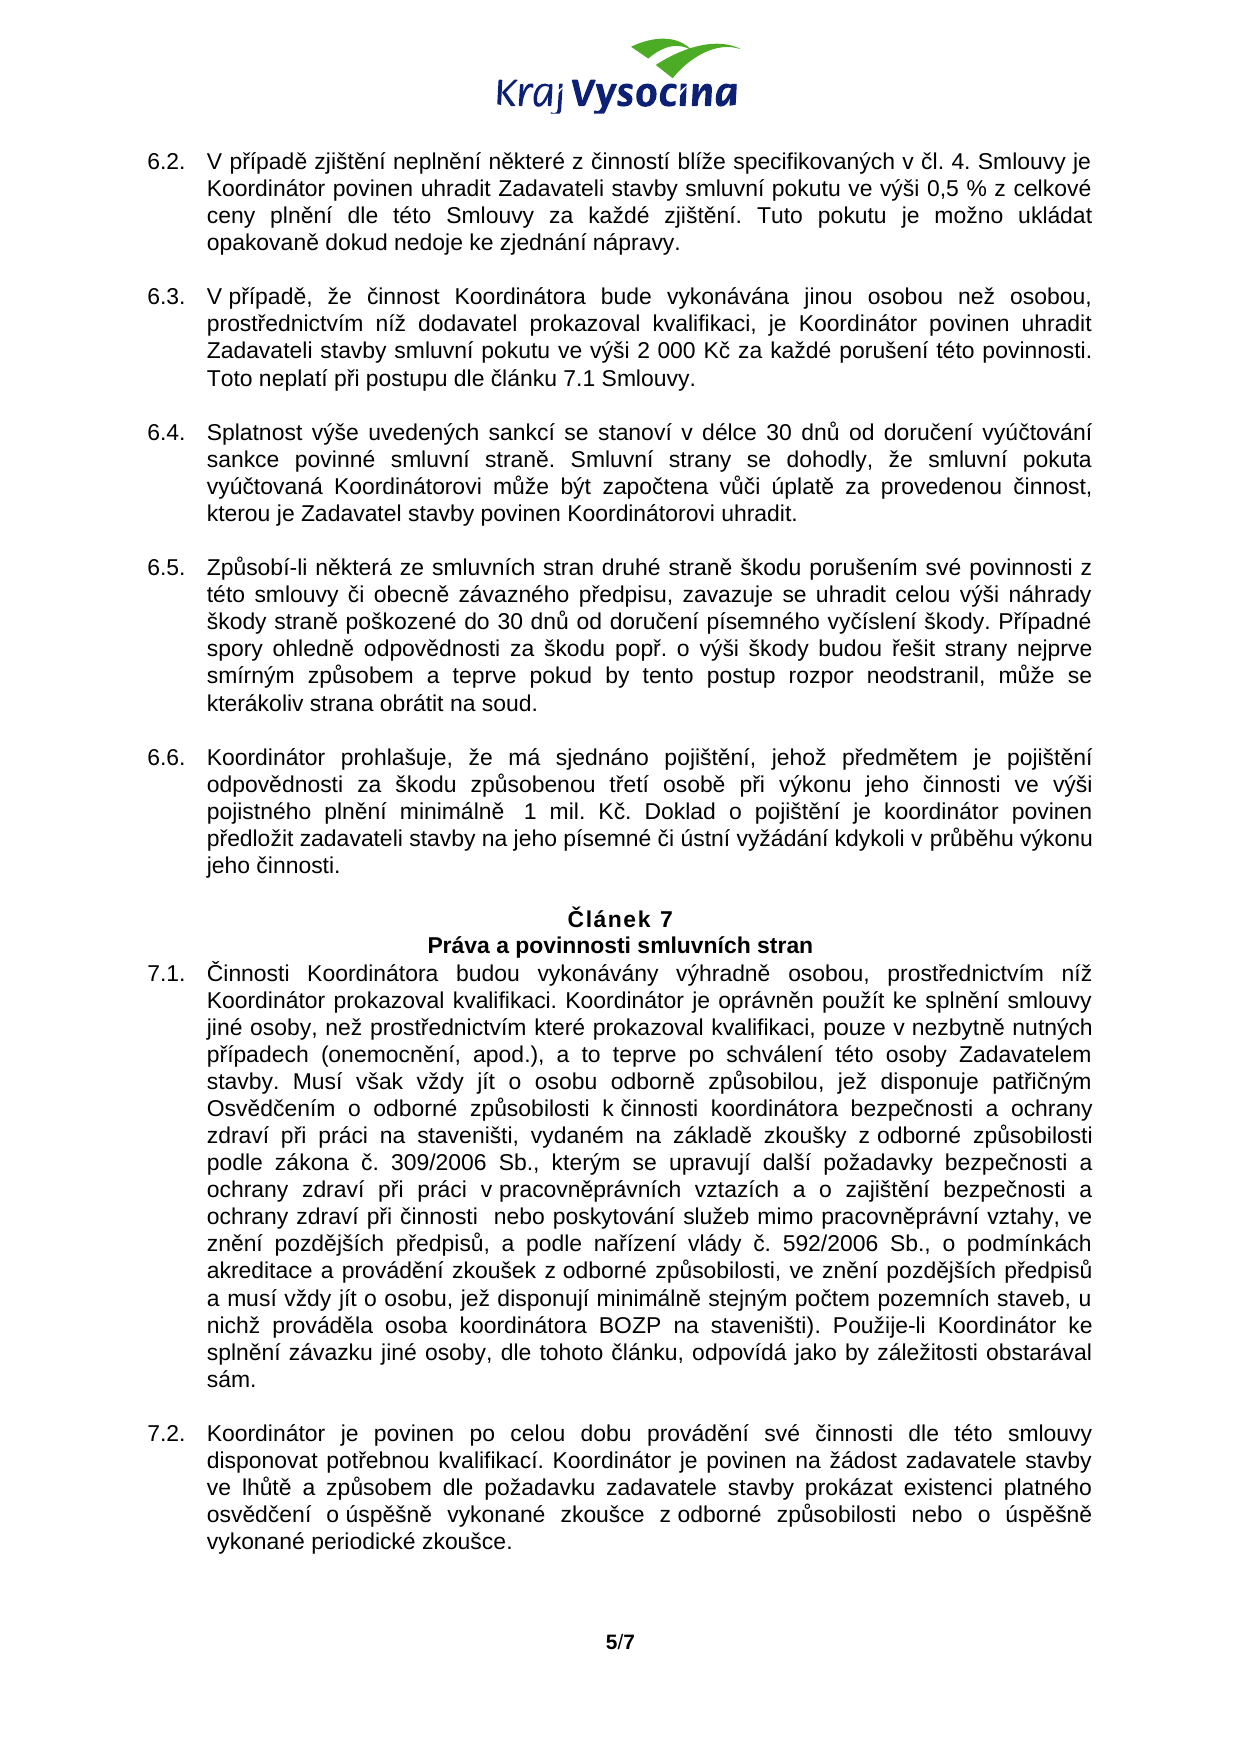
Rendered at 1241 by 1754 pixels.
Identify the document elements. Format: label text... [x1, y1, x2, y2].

subtitle Článek 7 [148, 906, 1093, 932]
list Způsobí-li některá ze smluvních stran druhé straně škodu porušením své povinnosti z této smlouvy či obecně závazného předpisu, zavazuje se uhradit celou výši náhrady škody straně poškozené do 30 dnů od doručení písemného vyčíslení škody. Případné spory ohledně odpovědnosti za škodu popř. o výši škody budou řešit strany nejprve smírným způsobem a teprve pokud by tento postup rozpor neodstranil, může se kterákoliv strana obrátit na soud. [147, 554, 1093, 716]
list Splatnost výše uvedených sankcí se stanoví v délce 30 dnů od doručení vyúčtování sankce povinné smluvní straně. Smluvní strany se dohodly, že smluvní pokuta vyúčtovaná Koordinátorovi může být započtena vůči úplatě za provedenou činnost, kterou je Zadavatel stavby povinen Koordinátorovi uhradit. [147, 418, 1093, 527]
list V případě, že činnost Koordinátora bude vykonávána jinou osobou než osobou, prostřednictvím níž dodavatel prokazoval kvalifikaci, je Koordinátor povinen uhradit Zadavateli stavby smluvní pokutu ve výši 2 000 Kč za každé porušení této povinnosti. Toto neplatí při postupu dle článku 7.1 Smlouvy. [147, 283, 1093, 391]
text Práva a povinnosti smluvních stran [148, 932, 1093, 959]
list Koordinátor prohlašuje, že má sjednáno pojištění, jehož předmětem je pojištění odpovědnosti za škodu způsobenou třetí osobě při výkonu jeho činnosti ve výši pojistného plnění minimálně 1 mil. Kč. Doklad o pojištění je koordinátor povinen předložit zadavateli stavby na jeho písemné či ústní vyžádání kdykoli v průběhu výkonu jeho činnosti. [147, 743, 1093, 879]
list V případě zjištění neplnění některé z činností blíže specifikovaných v čl. 4. Smlouvy je Koordinátor povinen uhradit Zadavateli stavby smluvní pokutu ve výši 0,5 % z celkové ceny plnění dle této Smlouvy za každé zjištění. Tuto pokutu je možno ukládat opakovaně dokud nedoje ke zjednání nápravy. [147, 148, 1093, 256]
list Koordinátor je povinen po celou dobu provádění své činnosti dle této smlouvy disponovat potřebnou kvalifikací. Koordinátor je povinen na žádost zadavatele stavby ve lhůtě a způsobem dle požadavku zadavatele stavby prokázat existenci platného osvědčení o úspěšně vykonané zkoušce z odborné způsobilosti nebo o úspěšně vykonané periodické zkoušce. [147, 1420, 1093, 1555]
list Činnosti Koordinátora budou vykonávány výhradně osobou, prostřednictvím níž Koordinátor prokazoval kvalifikaci. Koordinátor je oprávněn použít ke splnění smlouvy jiné osoby, než prostřednictvím které prokazoval kvalifikaci, pouze v nezbytně nutných případech (onemocnění, apod.), a to teprve po schválení této osoby Zadavatelem stavby. Musí však vždy jít o osobu odborně způsobilou, jež disponuje patřičným Osvědčením o odborné způsobilosti k činnosti koordinátora bezpečnosti a ochrany zdraví při práci na staveništi, vydaném na základě zkoušky z odborné způsobilosti podle zákona č. 309/2006 Sb., kterým se upravují další požadavky bezpečnosti a ochrany zdraví při práci v pracovněprávních vztazích a o zajištění bezpečnosti a ochrany zdraví při činnosti nebo poskytování služeb mimo pracovněprávní vztahy, ve znění pozdějších předpisů, a podle nařízení vlády č. 592/2006 Sb., o podmínkách akreditace a provádění zkoušek z odborné způsobilosti, ve znění pozdějších předpisů a musí vždy jít o osobu, jež disponují minimálně stejným počtem pozemních staveb, u nichž prováděla osoba koordinátora BOZP na staveništi). Použije-li Koordinátor ke splnění závazku jiné osoby, dle tohoto článku, odpovídá jako by záležitosti obstarával sám. [147, 959, 1093, 1393]
